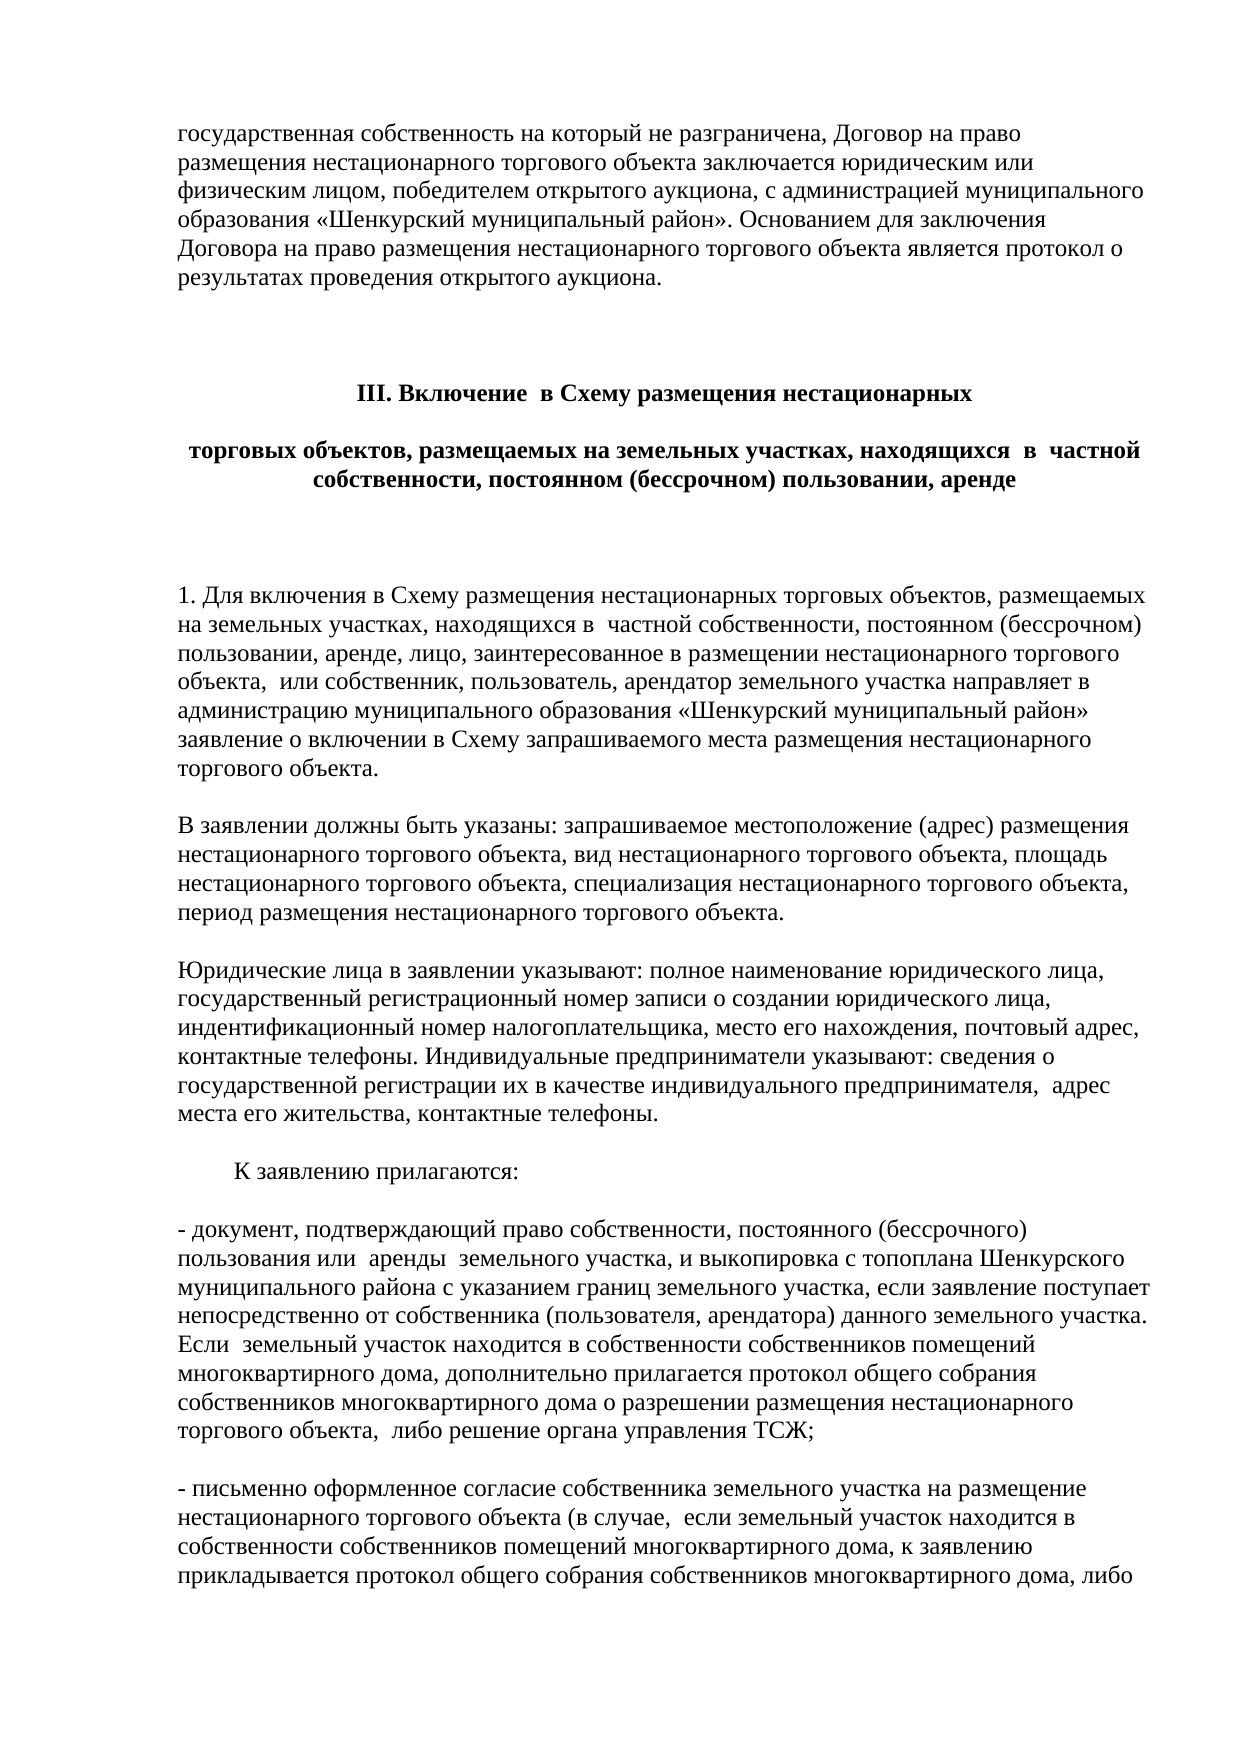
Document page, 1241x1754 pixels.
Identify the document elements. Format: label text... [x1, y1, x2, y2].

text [177, 118, 1152, 291]
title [177, 1473, 1152, 1588]
text Юридические лица в заявлении указывают: полное наименование юридического лица, государственный регистрационный номер записи о создании юридического лица, индентификационный номер налогоплательщика, место его нахождения, почтовый адрес, контактные телефоны. Индивидуальные предприниматели указывают: сведения о государственной регистрации их в качестве индивидуального предпринимателя, адрес места его жительства, контактные телефоны. [177, 955, 1152, 1127]
text III. Включение в Схему размещения нестационарных [177, 378, 1152, 406]
text торговых объектов, размещаемых на земельных участках, находящихся в частной собственности, постоянном (бессрочном) пользовании, аренде [177, 436, 1152, 493]
title - документ, подтверждающий право собственности, постоянного (бессрочного) пользования или аренды земельного участка, и выкопировка с топоплана Шенкурского муниципального района с указанием границ земельного участка, если заявление поступает непосредственно от собственника (пользователя, арендатора) данного земельного участка. Если земельный участок находится в собственности собственников помещений многоквартирного дома, дополнительно прилагается протокол общего собрания собственников многоквартирного дома о разрешении размещения нестационарного торгового объекта, либо решение органа управления ТСЖ; [177, 1214, 1152, 1444]
title К заявлению прилагаются: [177, 1156, 1152, 1185]
text 1. Для включения в Схему размещения нестационарных торговых объектов, размещаемых на земельных участках, находящихся в частной собственности, постоянном (бессрочном) пользовании, аренде, лицо, заинтересованное в размещении нестационарного торгового объекта, или собственник, пользователь, арендатор земельного участка направляет в администрацию муниципального образования «Шенкурский муниципальный район» заявление о включении в Схему запрашиваемого места размещения нестационарного торгового объекта. [177, 580, 1152, 781]
text В заявлении должны быть указаны: запрашиваемое местоположение (адрес) размещения нестационарного торгового объекта, вид нестационарного торгового объекта, площадь нестационарного торгового объекта, специализация нестационарного торгового объекта, период размещения нестационарного торгового объекта. [177, 811, 1152, 926]
